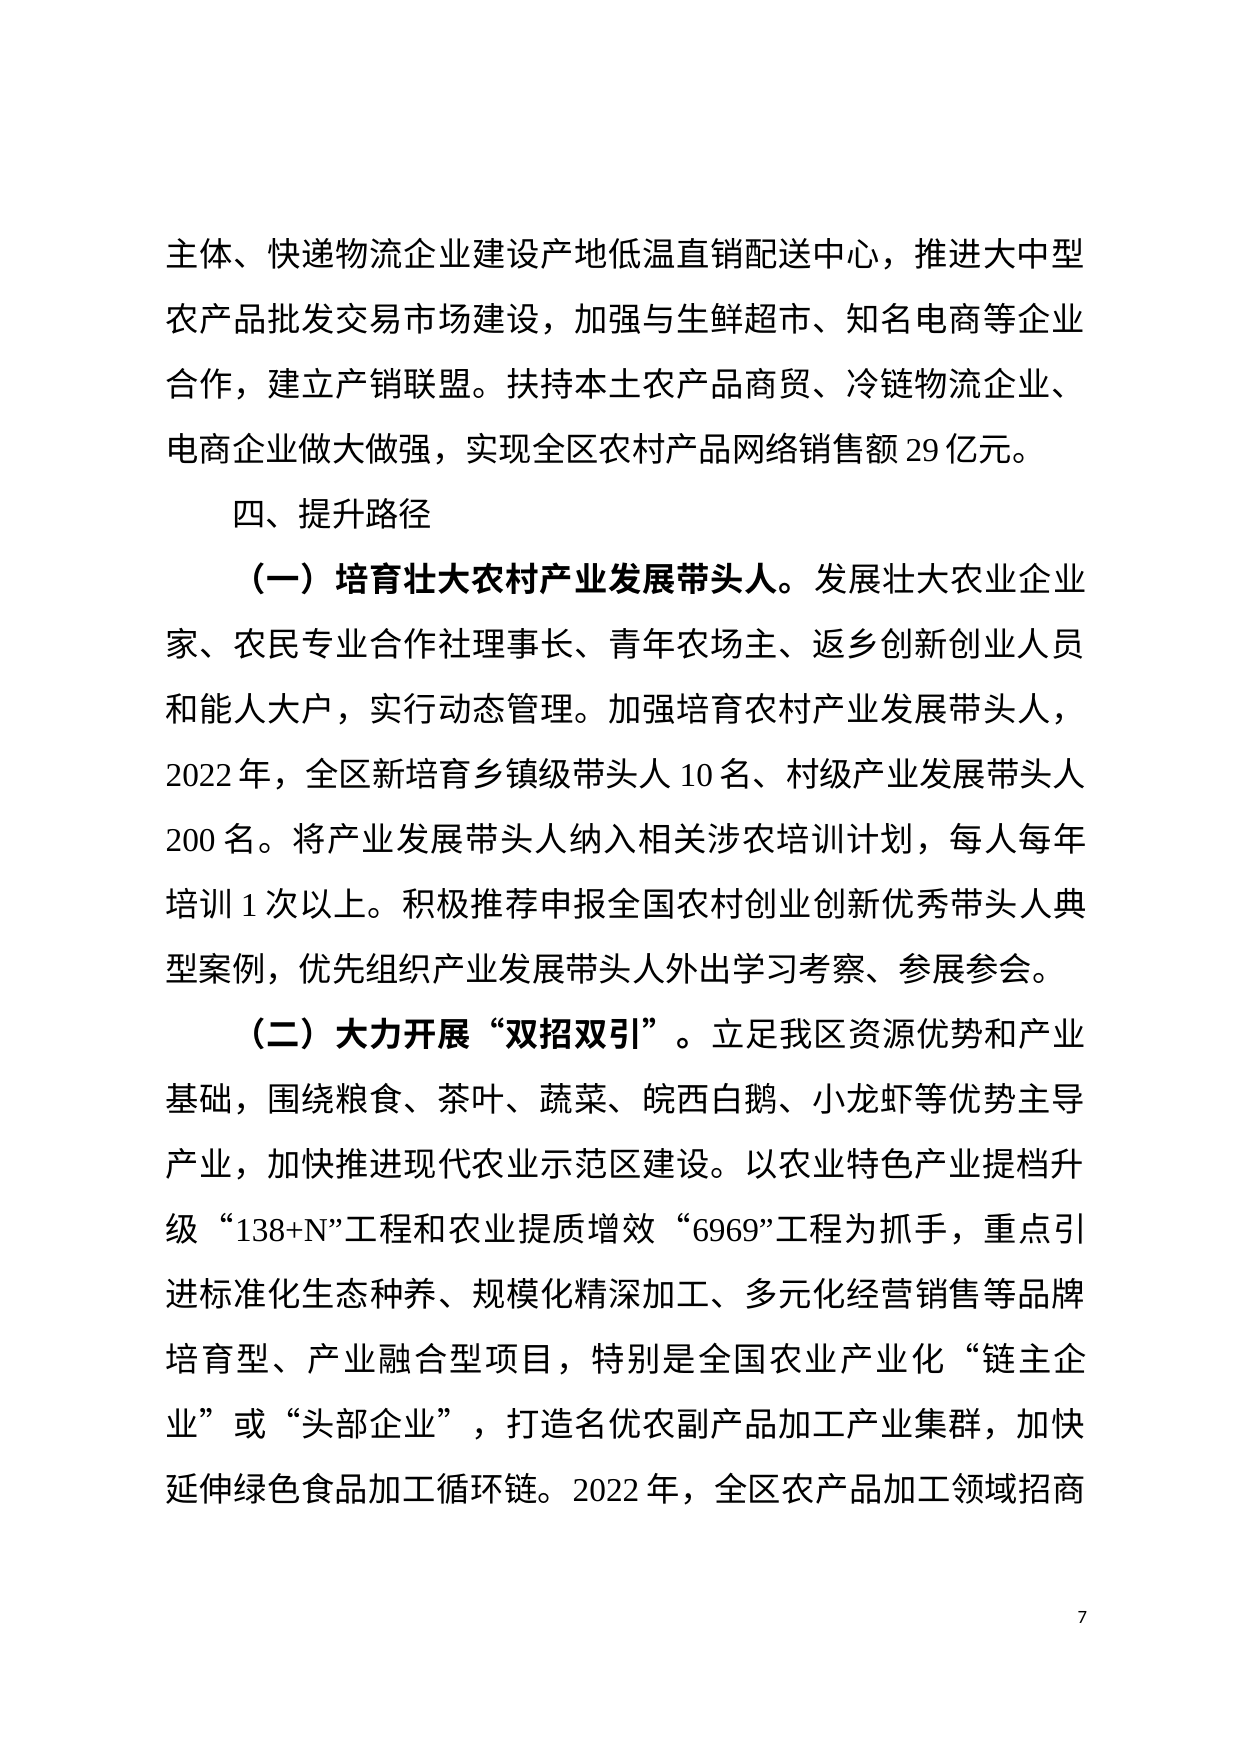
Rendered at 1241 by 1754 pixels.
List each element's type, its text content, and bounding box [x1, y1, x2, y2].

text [165, 219, 1087, 479]
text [165, 999, 1087, 1519]
text （一）培育壮大农村产业发展带头人。发展壮大农业企业家、农民专业合作社理事长、青年农场主、返乡创新创业人员和能人大户，实行动态管理。加强培育农村产业发展带头人， 2022年，全区新培育乡镇级带头人10名、村级产业发展带头人200名。将产业发展带头人纳入相关涉农培训计划，每人每年培训1次以上。积极推荐申报全国农村创业创新优秀带头人典型案例，优先组织产业发展带头人外出学习考察、参展参会。 [165, 544, 1087, 999]
text 四、提升路径 [165, 479, 1087, 544]
